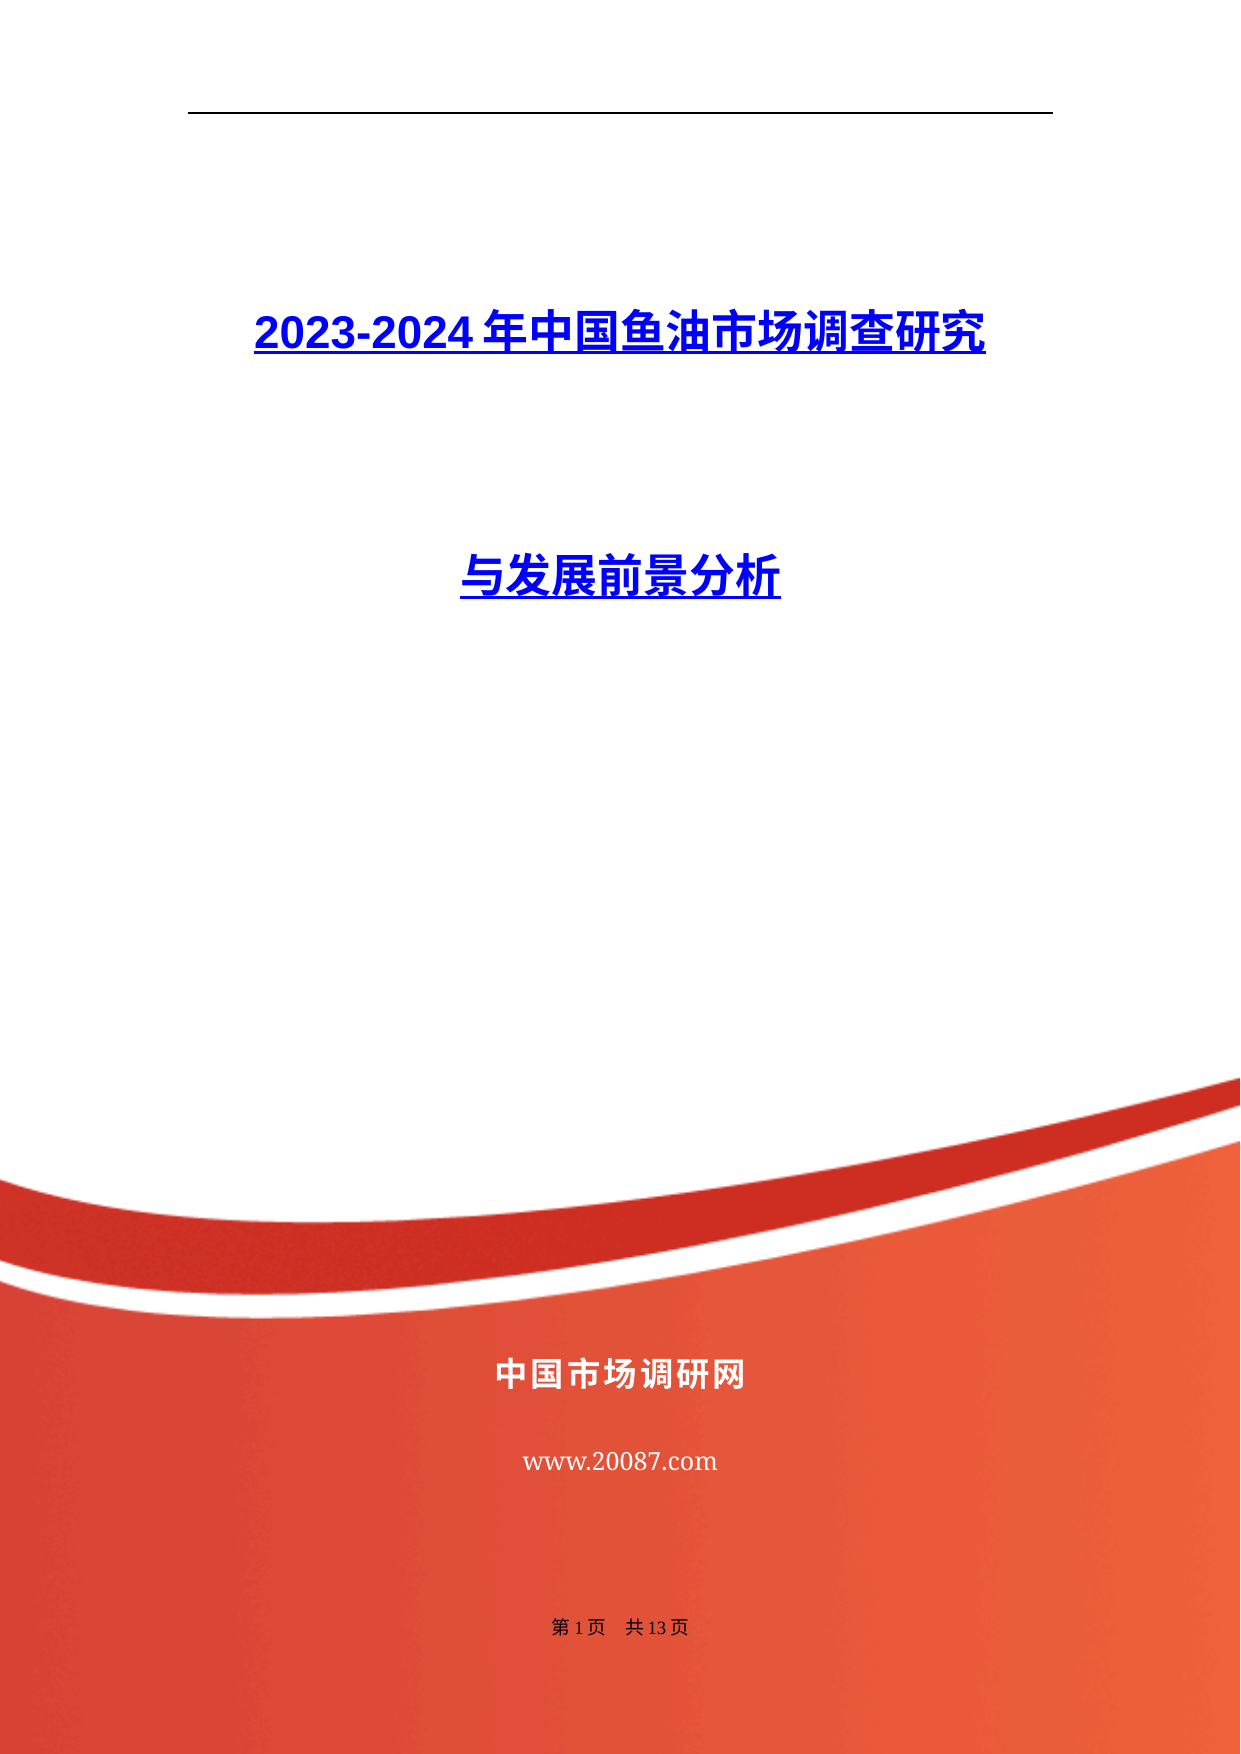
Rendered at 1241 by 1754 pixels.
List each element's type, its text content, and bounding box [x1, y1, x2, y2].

text www.20087.com [187, 1428, 1053, 1493]
subtitle 中国市场调研网 [187, 1339, 1053, 1404]
picture [0, 1006, 1241, 1754]
table_header 2023-2024年中国鱼油市场调查研究与发展前景分析 [188, 207, 1053, 773]
